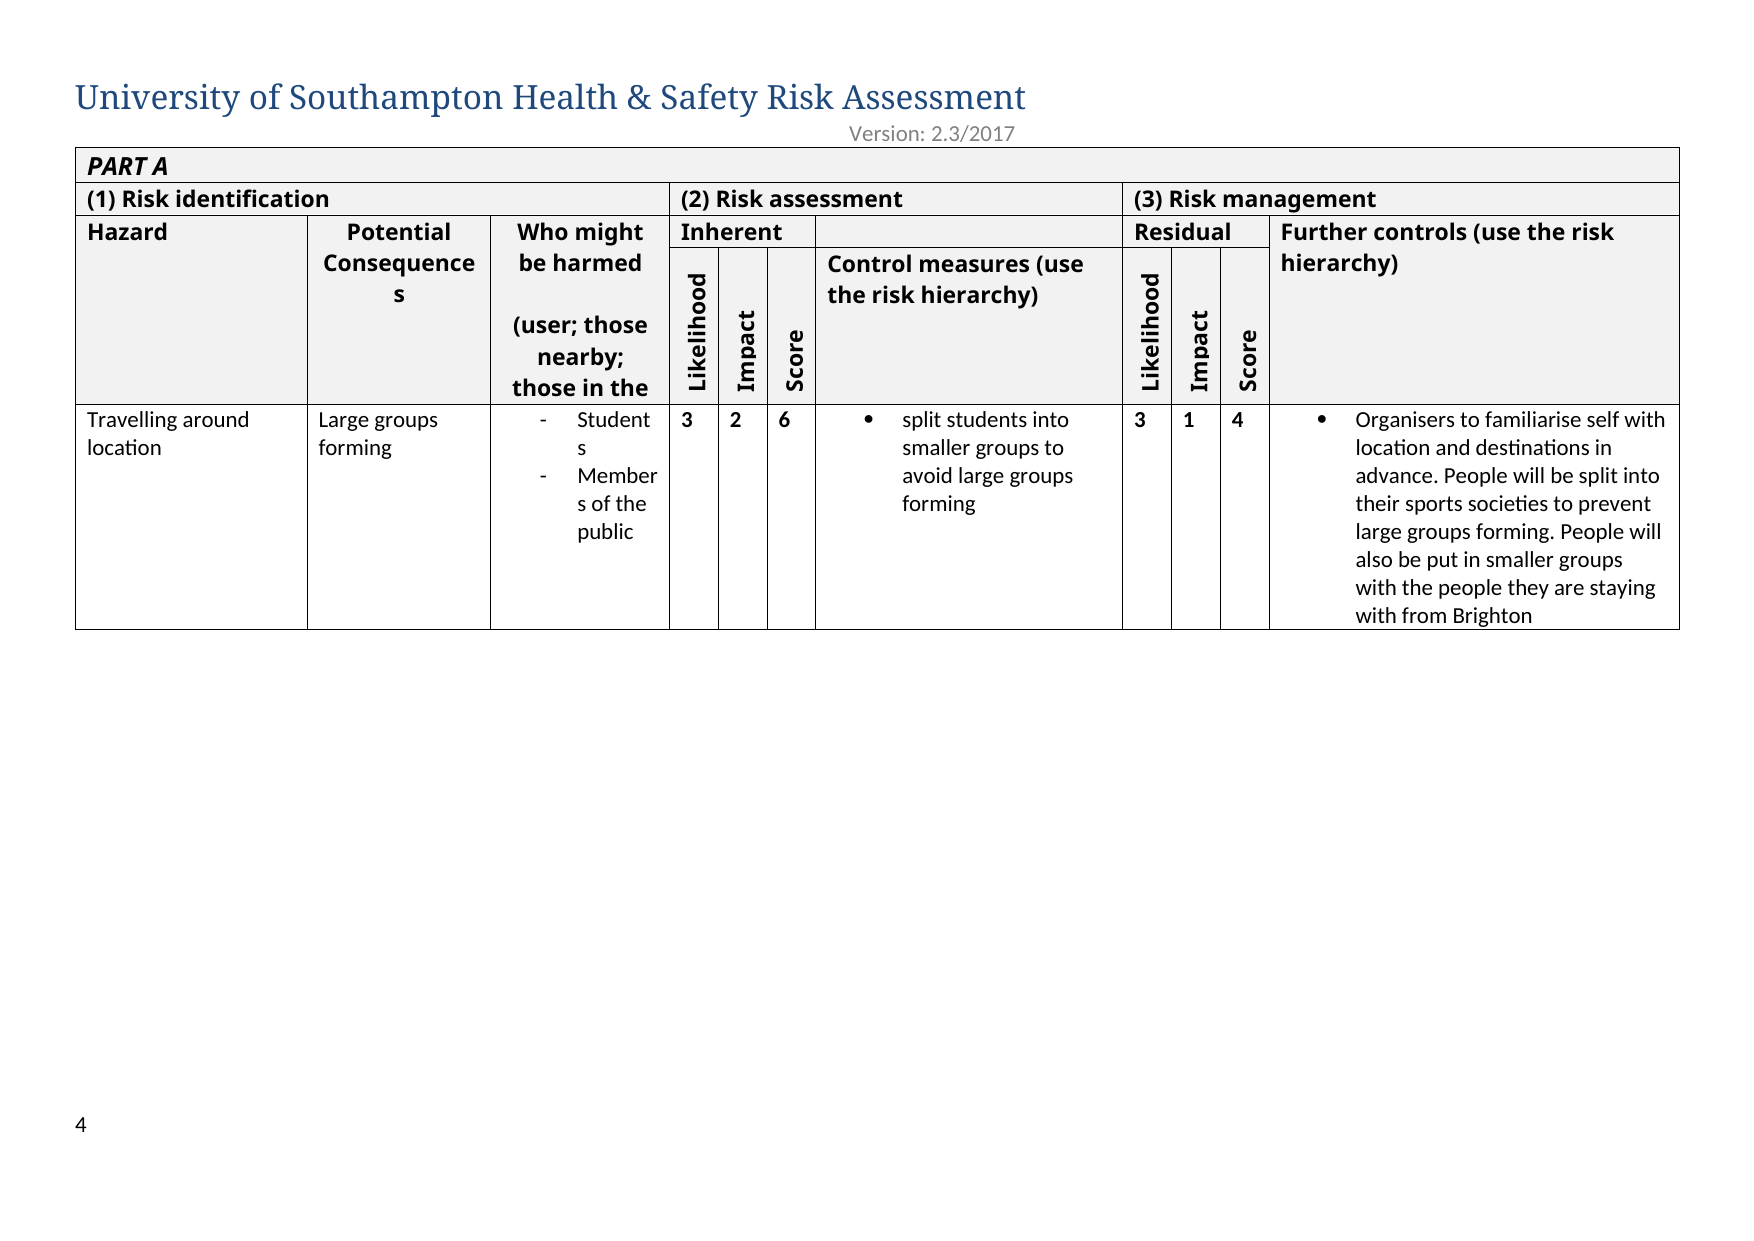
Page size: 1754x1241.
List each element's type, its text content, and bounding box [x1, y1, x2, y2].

table_cell Impact [1172, 248, 1220, 404]
table_cell Impact [719, 248, 767, 404]
table_cell Who might be harmed (user; those nearby; those in the vicinity; members of the public) [491, 216, 669, 404]
table_cell Large groups forming [308, 405, 490, 629]
table_cell Inherent [670, 216, 815, 247]
table_cell Potential Consequences [308, 216, 490, 404]
table_cell 3 [1123, 405, 1171, 629]
table_header PART A [76, 148, 1679, 182]
table_cell 4 [1221, 405, 1269, 629]
table_cell (3) Risk management [1123, 183, 1679, 214]
table_cell split students into smaller groups to avoid large groups forming [816, 405, 1122, 629]
table_cell Score [768, 248, 815, 404]
table_cell Organisers to familiarise self with location and destinations in advance. People will be split into their sports societies to prevent large groups forming. People will also be put in smaller groups with the people they are staying with from Brighton [1270, 405, 1679, 629]
table_cell Travelling around location [76, 405, 307, 629]
table_cell Likelihood [1123, 248, 1171, 404]
table_cell Likelihood [670, 248, 718, 404]
table_cell Further controls (use the risk hierarchy) [1270, 216, 1679, 404]
table_cell (1) Risk identification [76, 183, 669, 214]
table_cell 3 [670, 405, 718, 629]
table_cell Students Members of the public [491, 405, 669, 629]
table_cell Residual [1123, 216, 1269, 247]
table_cell Hazard [76, 216, 307, 404]
table_cell Score [1221, 248, 1269, 404]
table_cell Control measures (use the risk hierarchy) [816, 248, 1122, 404]
table_cell 6 [768, 405, 815, 629]
table_cell [816, 216, 1122, 247]
table_cell 2 [719, 405, 767, 629]
table_cell 1 [1172, 405, 1220, 629]
table_cell (2) Risk assessment [670, 183, 1122, 214]
